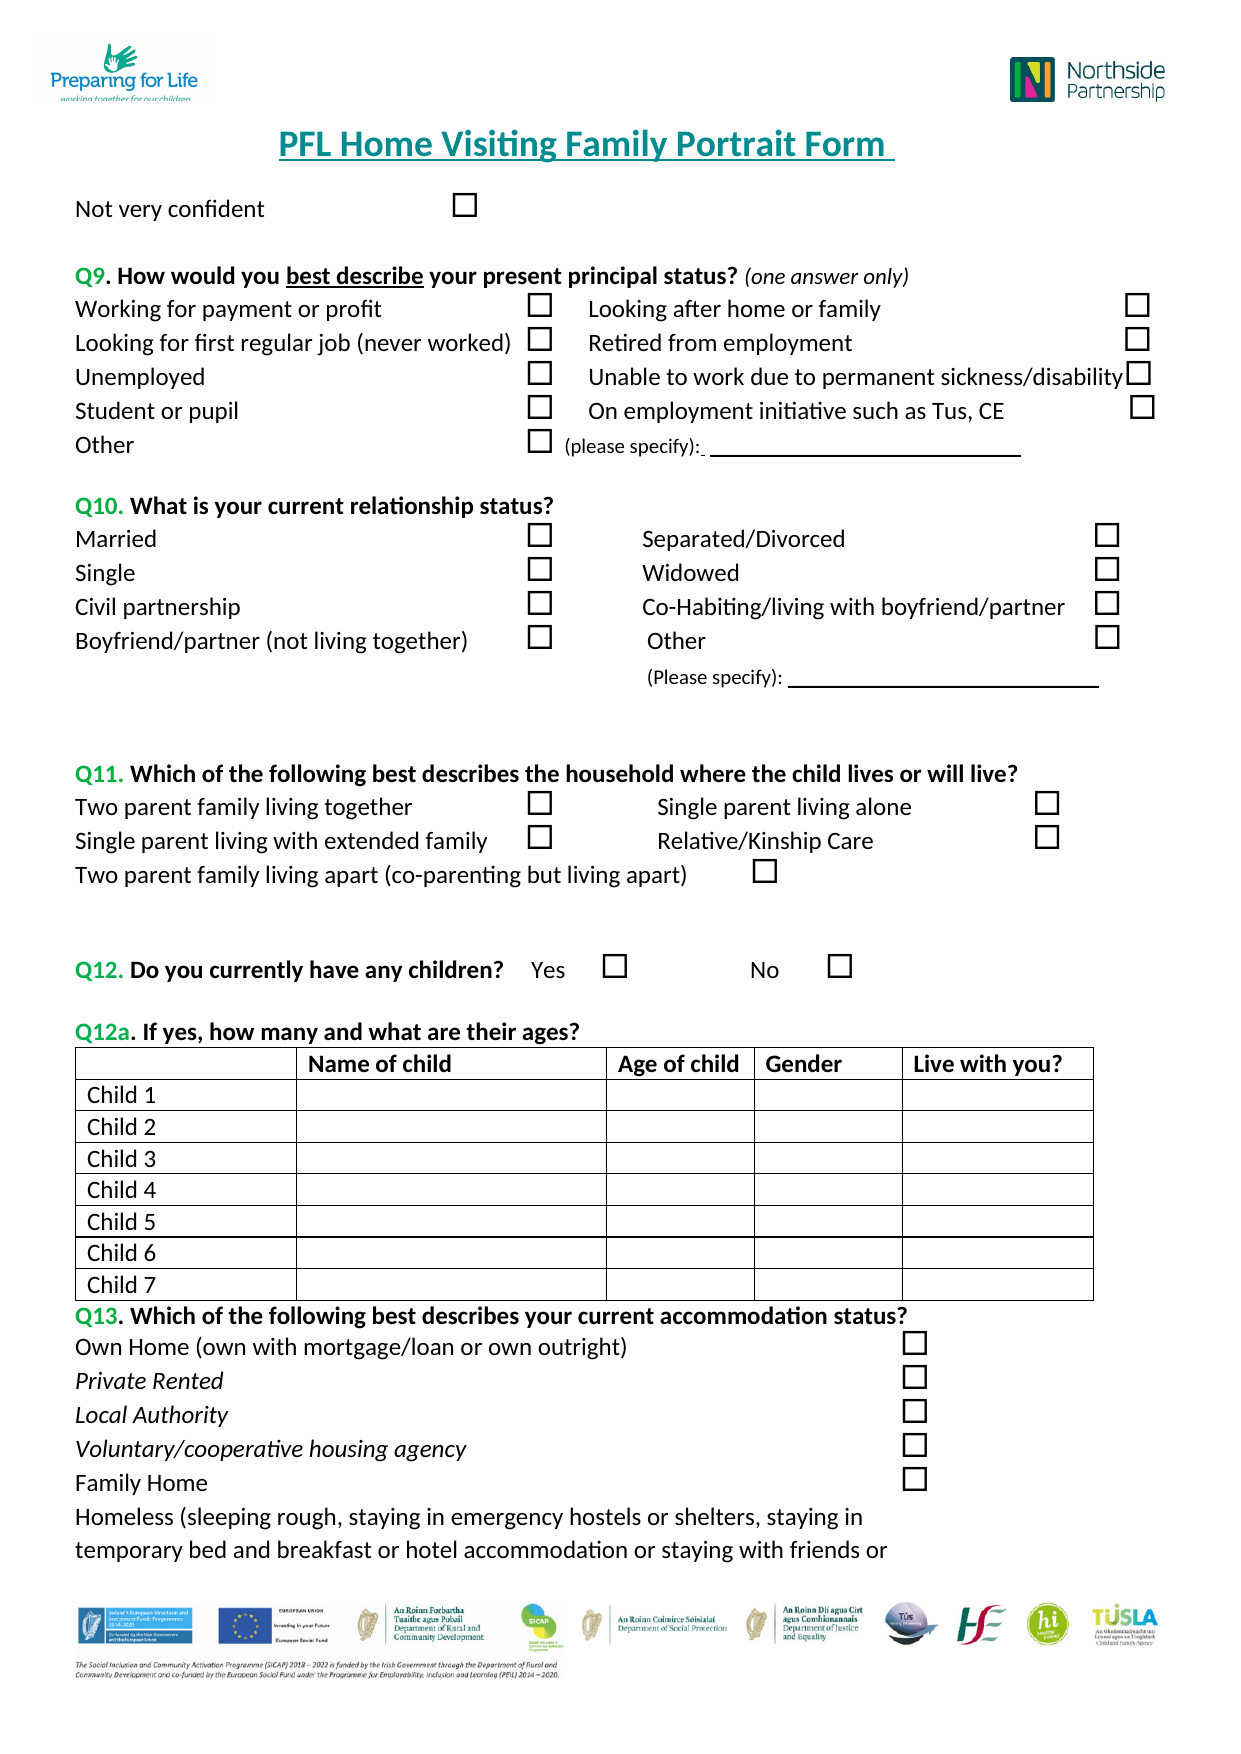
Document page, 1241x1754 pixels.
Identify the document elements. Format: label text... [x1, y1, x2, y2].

text Two parent family living together [75, 792, 583, 823]
text Own Home (own with mortgage/loan or own outright) [75, 1331, 1165, 1362]
table_cell [755, 1174, 902, 1205]
table_header Name of child [297, 1048, 606, 1078]
table_cell [297, 1111, 606, 1142]
table_header Live with you? [903, 1048, 1093, 1078]
text Boyfriend/partner (not living together) [75, 625, 583, 657]
table_cell [903, 1143, 1093, 1173]
text Separated/Divorced [642, 523, 1165, 555]
text Q9. How would you best describe your present principal status? (one answer only) [75, 260, 1165, 291]
text Relative/Kinship Care [657, 826, 1165, 857]
table_header [76, 1048, 296, 1078]
table_cell [607, 1174, 754, 1205]
text Other [642, 625, 1165, 657]
table_cell [755, 1111, 902, 1142]
text Q10. What is your current relationship status? [75, 490, 1165, 521]
text Looking for first regular job (never worked) [75, 327, 588, 359]
table_cell [297, 1206, 606, 1236]
table_cell [903, 1206, 1093, 1236]
table_cell Child 1 [76, 1080, 296, 1110]
text Student or pupil [75, 395, 588, 427]
table_cell [607, 1111, 754, 1142]
text Co-Habiting/living with boyfriend/partner [642, 591, 1165, 623]
text Widowed [642, 557, 1165, 589]
table_cell [297, 1269, 606, 1299]
table_cell [903, 1174, 1093, 1205]
table_cell [607, 1080, 754, 1110]
table_cell Child 6 [76, 1238, 296, 1268]
table_cell [297, 1238, 606, 1268]
table_cell [755, 1238, 902, 1268]
text Unemployed [75, 361, 588, 393]
table_cell Child 4 [76, 1174, 296, 1205]
text Working for payment or profit [75, 293, 588, 325]
table_cell [903, 1080, 1093, 1110]
text Q12. Do you currently have any children? Yes No [75, 954, 1165, 986]
table_cell Child 3 [76, 1143, 296, 1173]
text Local Authority [75, 1399, 1165, 1430]
text (Please specify): _________________________ [642, 660, 1165, 690]
text Married [75, 523, 583, 555]
text Q12a. If yes, how many and what are their ages? [75, 1016, 1165, 1047]
text Looking after home or family [588, 293, 1165, 325]
table_cell [755, 1269, 902, 1299]
table_cell [607, 1206, 754, 1236]
picture [1010, 57, 1165, 102]
table_cell Child 2 [76, 1111, 296, 1142]
table_header Age of child [607, 1048, 754, 1078]
text Civil partnership [75, 591, 583, 623]
table_cell [903, 1111, 1093, 1142]
text Family Home [75, 1467, 1165, 1498]
table_cell [607, 1269, 754, 1299]
text Q13. Which of the following best describes your current accommodation status? [75, 1301, 1165, 1331]
table_cell [297, 1080, 606, 1110]
text Retired from employment [588, 327, 1165, 359]
table_cell [607, 1238, 754, 1268]
picture [32, 36, 216, 101]
table_cell Child 5 [76, 1206, 296, 1236]
text Voluntary/cooperative housing agency [75, 1433, 1165, 1464]
text Not very confident [75, 193, 1165, 225]
text temporary bed and breakfast or hotel accommodation or staying with friends or [75, 1534, 1165, 1564]
table_cell [607, 1143, 754, 1173]
picture [75, 1595, 1166, 1681]
table_cell [755, 1143, 902, 1173]
text Private Rented [75, 1365, 1165, 1396]
text Q11. Which of the following best describes the household where the child lives or will live? [75, 759, 1165, 789]
table_cell Child 7 [76, 1269, 296, 1299]
table_header Gender [755, 1048, 902, 1078]
text Two parent family living apart (co-parenting but living apart) [75, 859, 1165, 891]
text Single [75, 557, 583, 589]
text Single parent living with extended family [75, 826, 583, 857]
text On employment initiative such as Tus, CE [588, 395, 1165, 427]
table_cell [755, 1080, 902, 1110]
text Other (please specify): _________________________ [75, 429, 1165, 461]
text Homeless (sleeping rough, staying in emergency hostels or shelters, staying in [75, 1501, 1165, 1531]
text Unable to work due to permanent sickness/disability [588, 361, 1165, 393]
text Single parent living alone [657, 792, 1165, 823]
table_cell [903, 1269, 1093, 1299]
table_cell [297, 1143, 606, 1173]
table_cell [903, 1238, 1093, 1268]
table_cell [755, 1206, 902, 1236]
table_cell [297, 1174, 606, 1205]
